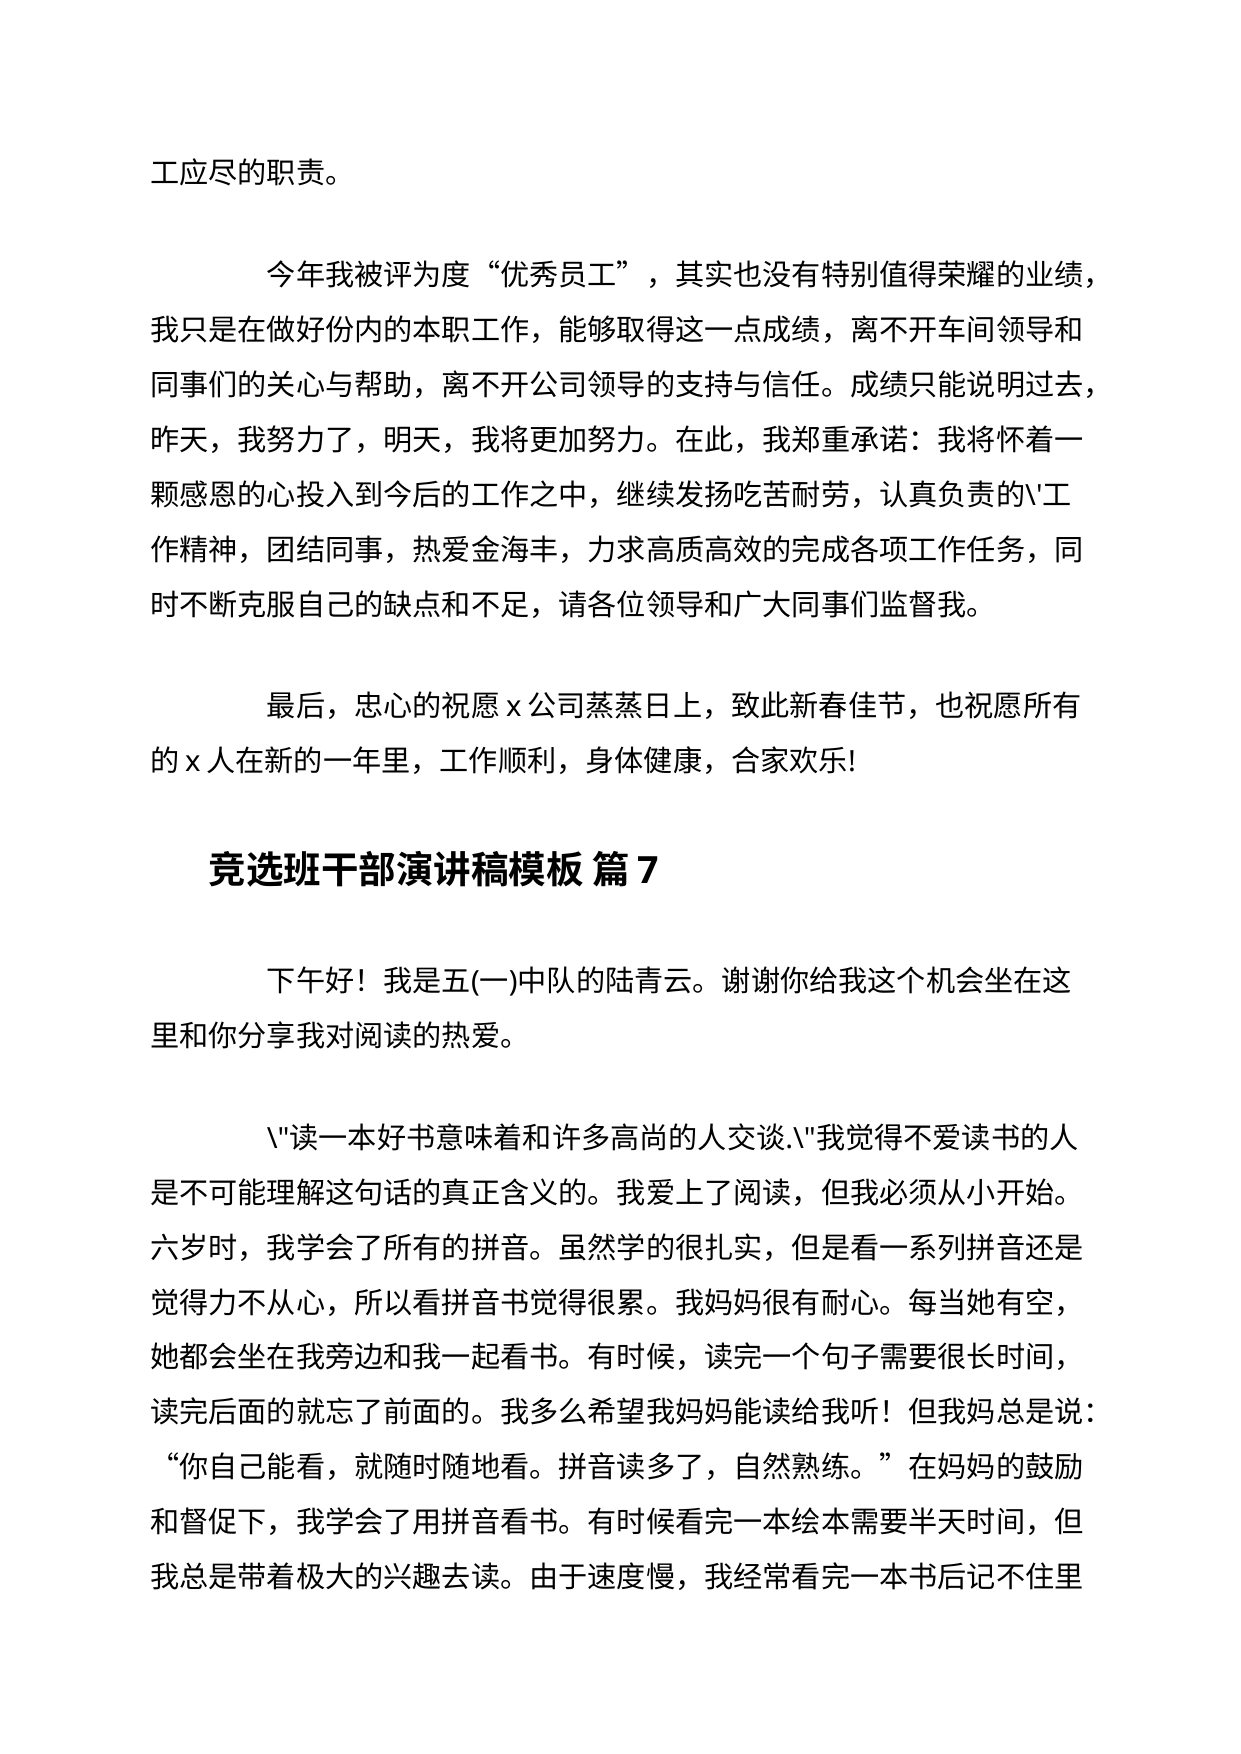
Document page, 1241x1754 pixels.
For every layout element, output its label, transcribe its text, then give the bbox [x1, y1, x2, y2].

text 竞选班干部演讲稿模板 篇7 [150, 840, 1090, 894]
text 下午好！我是五(一)中队的陆青云。谢谢你给我这个机会坐在这里和你分享我对阅读的热爱。 [150, 958, 1090, 1055]
text 最后，忠心的祝愿x公司蒸蒸日上，致此新春佳节，也祝愿所有的x人在新的一年里，工作顺利，身体健康，合家欢乐! [150, 683, 1090, 780]
text 今年我被评为度“优秀员工”，其实也没有特别值得荣耀的业绩，我只是在做好份内的本职工作，能够取得这一点成绩，离不开车间领导和同事们的关心与帮助，离不开公司领导的支持与信任。成绩只能说明过去，昨天，我努力了，明天，我将更加努力。在此，我郑重承诺：我将怀着一颗感恩的心投入到今后的工作之中，继续发扬吃苦耐劳，认真负责的\'工作精神，团结同事，热爱金海丰，力求高质高效的完成各项工作任务，同时不断克服自己的缺点和不足，请各位领导和广大同事们监督我。 [150, 252, 1090, 623]
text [150, 150, 1090, 192]
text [150, 1114, 1090, 1596]
